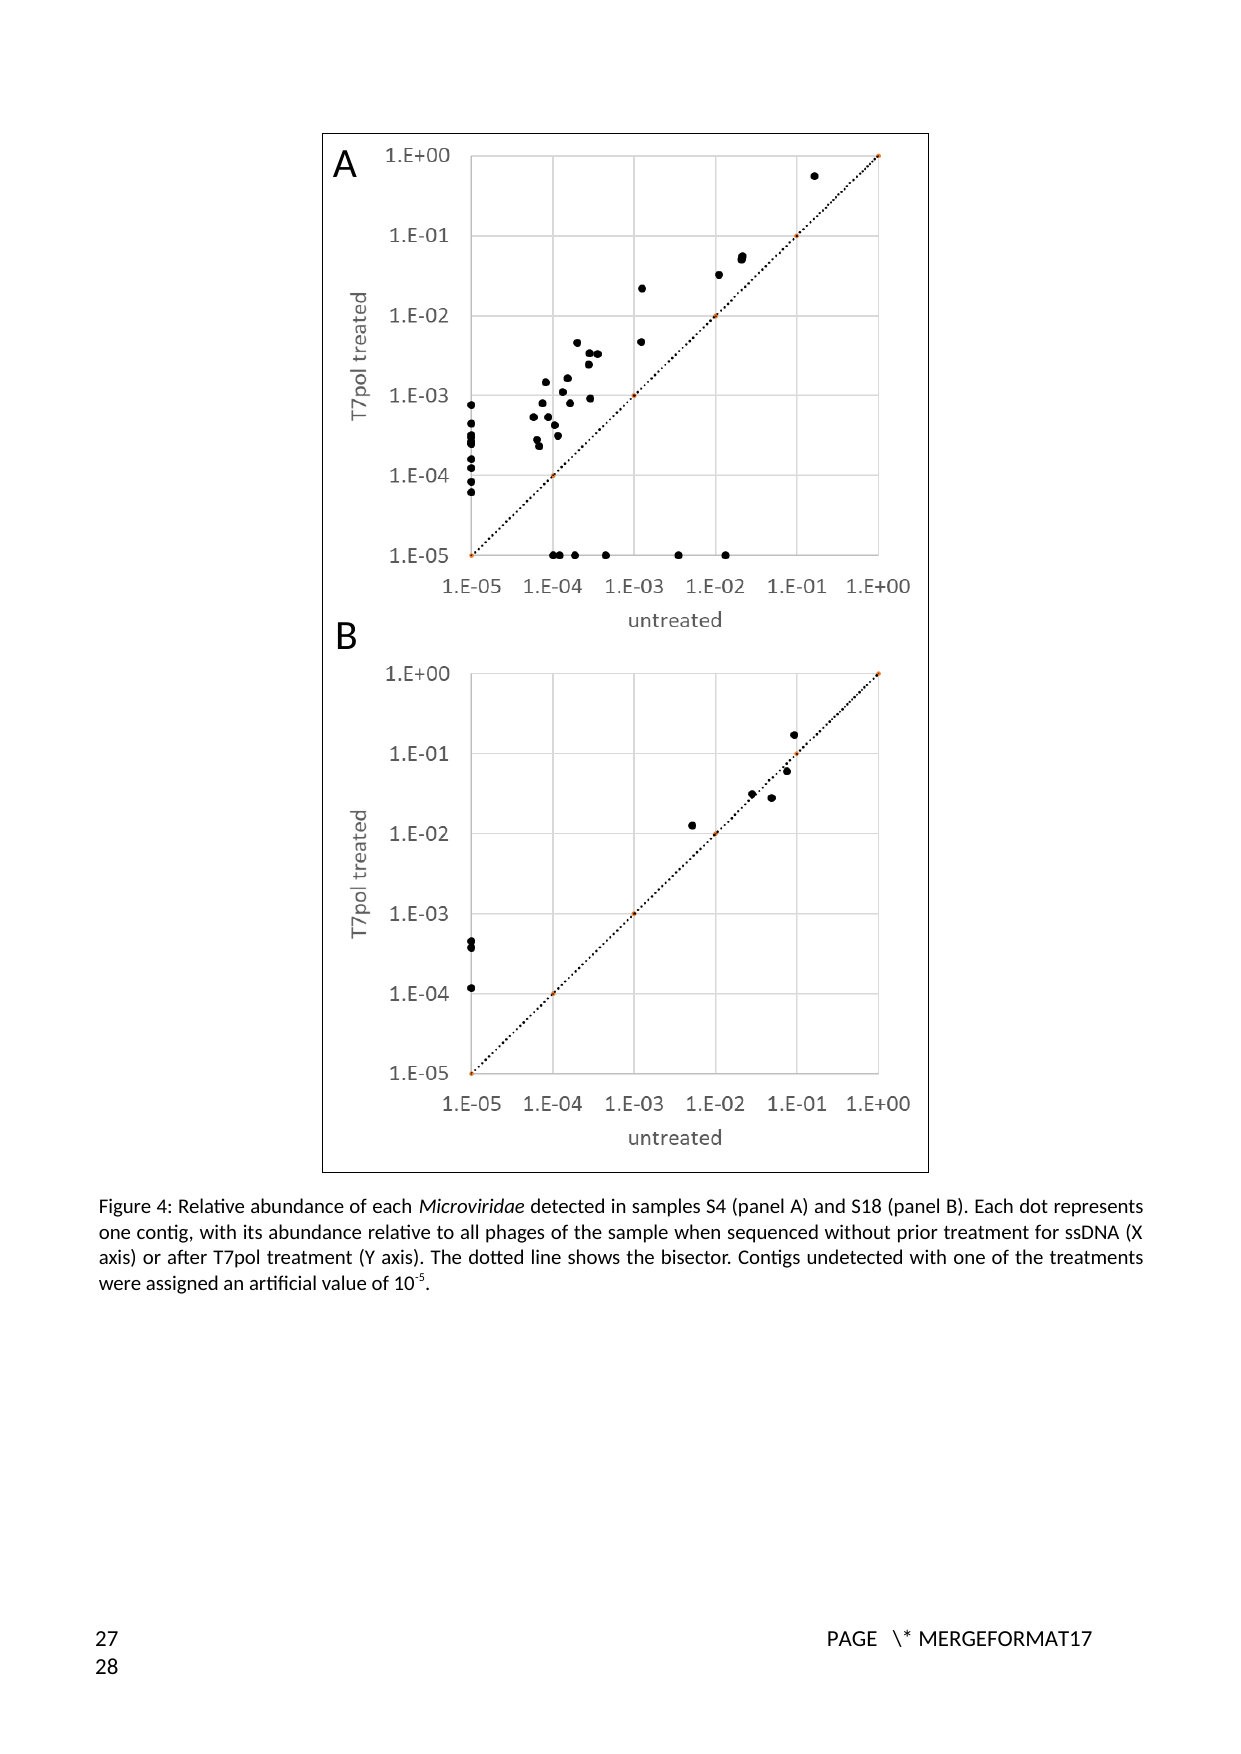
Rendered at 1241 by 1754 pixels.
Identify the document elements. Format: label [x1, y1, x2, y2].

picture [323, 134, 928, 1172]
